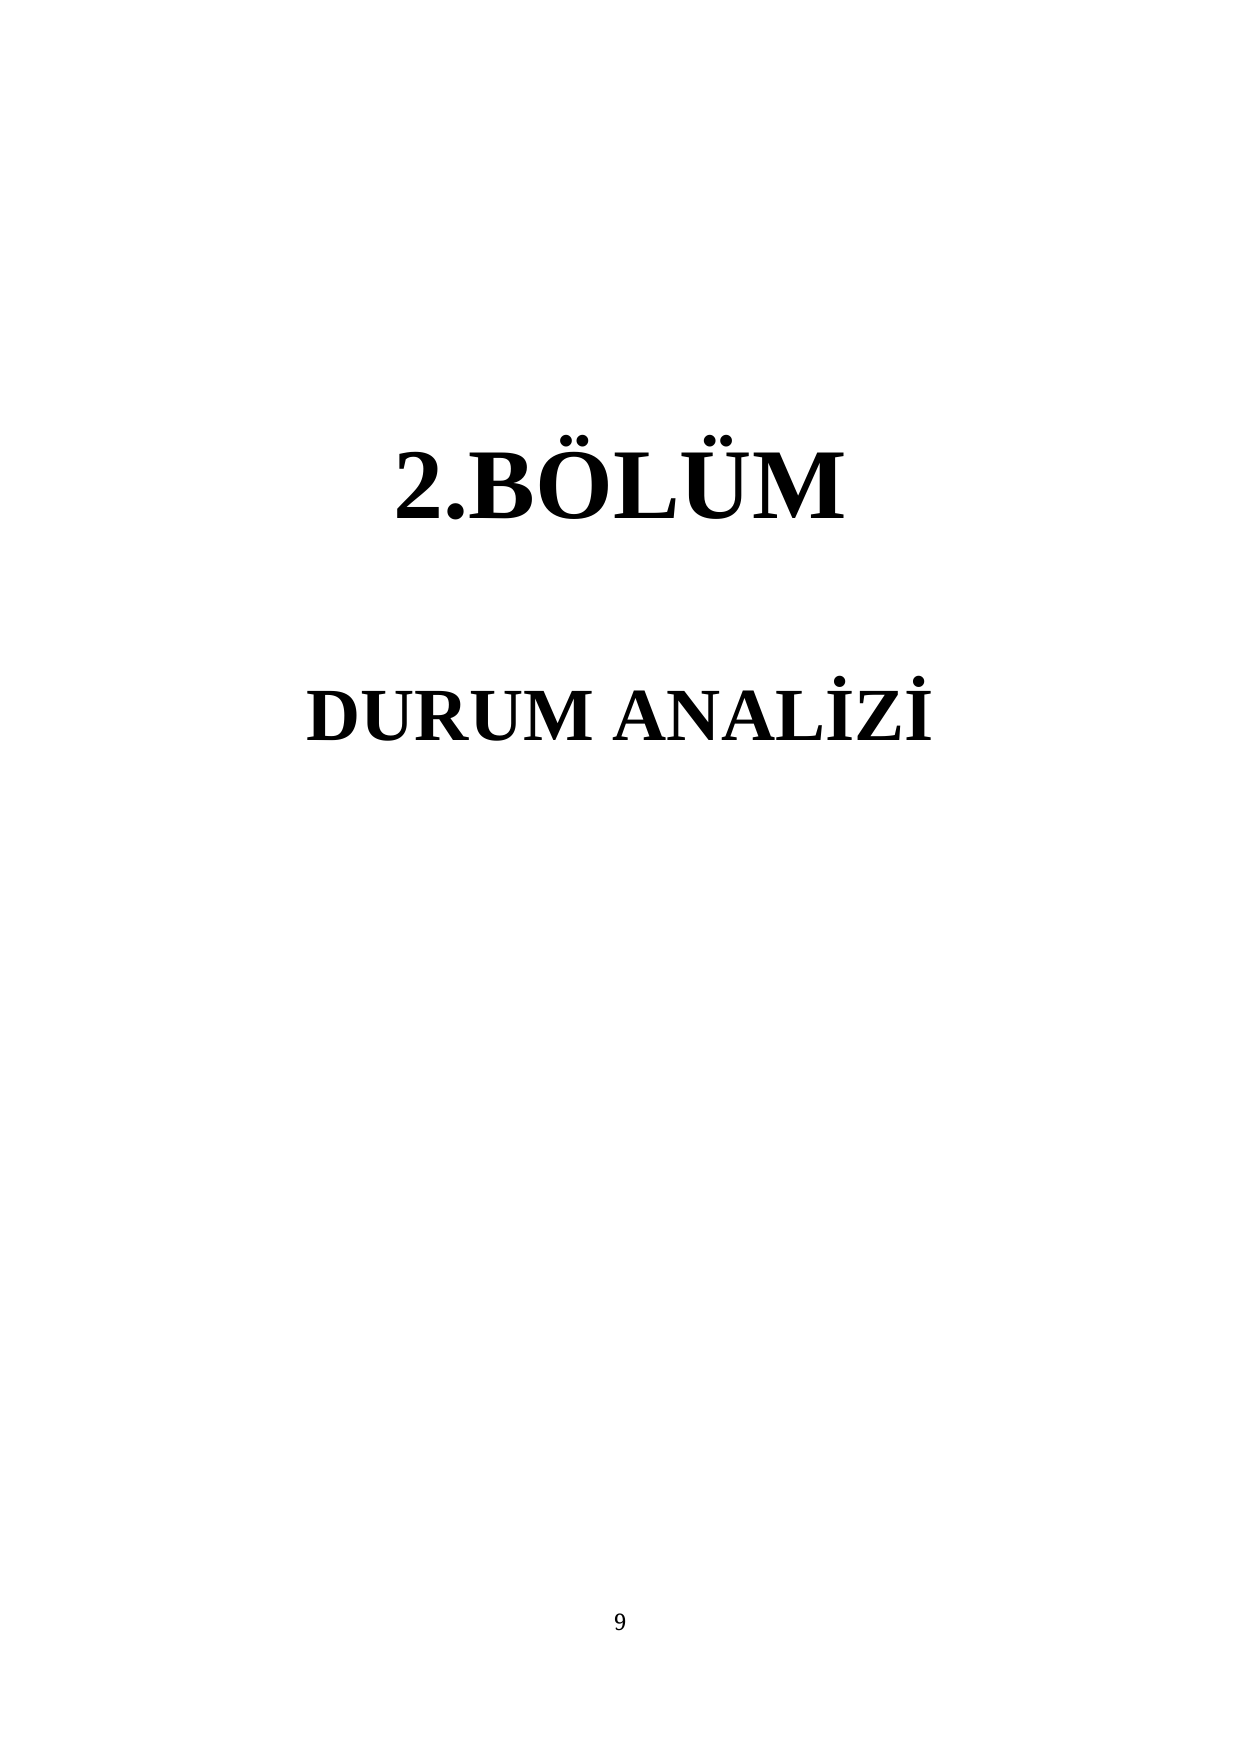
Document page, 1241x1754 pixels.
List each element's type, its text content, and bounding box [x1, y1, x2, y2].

text DURUM ANALİZİ [148, 670, 1092, 756]
text 2.BÖLÜM [148, 425, 1092, 540]
